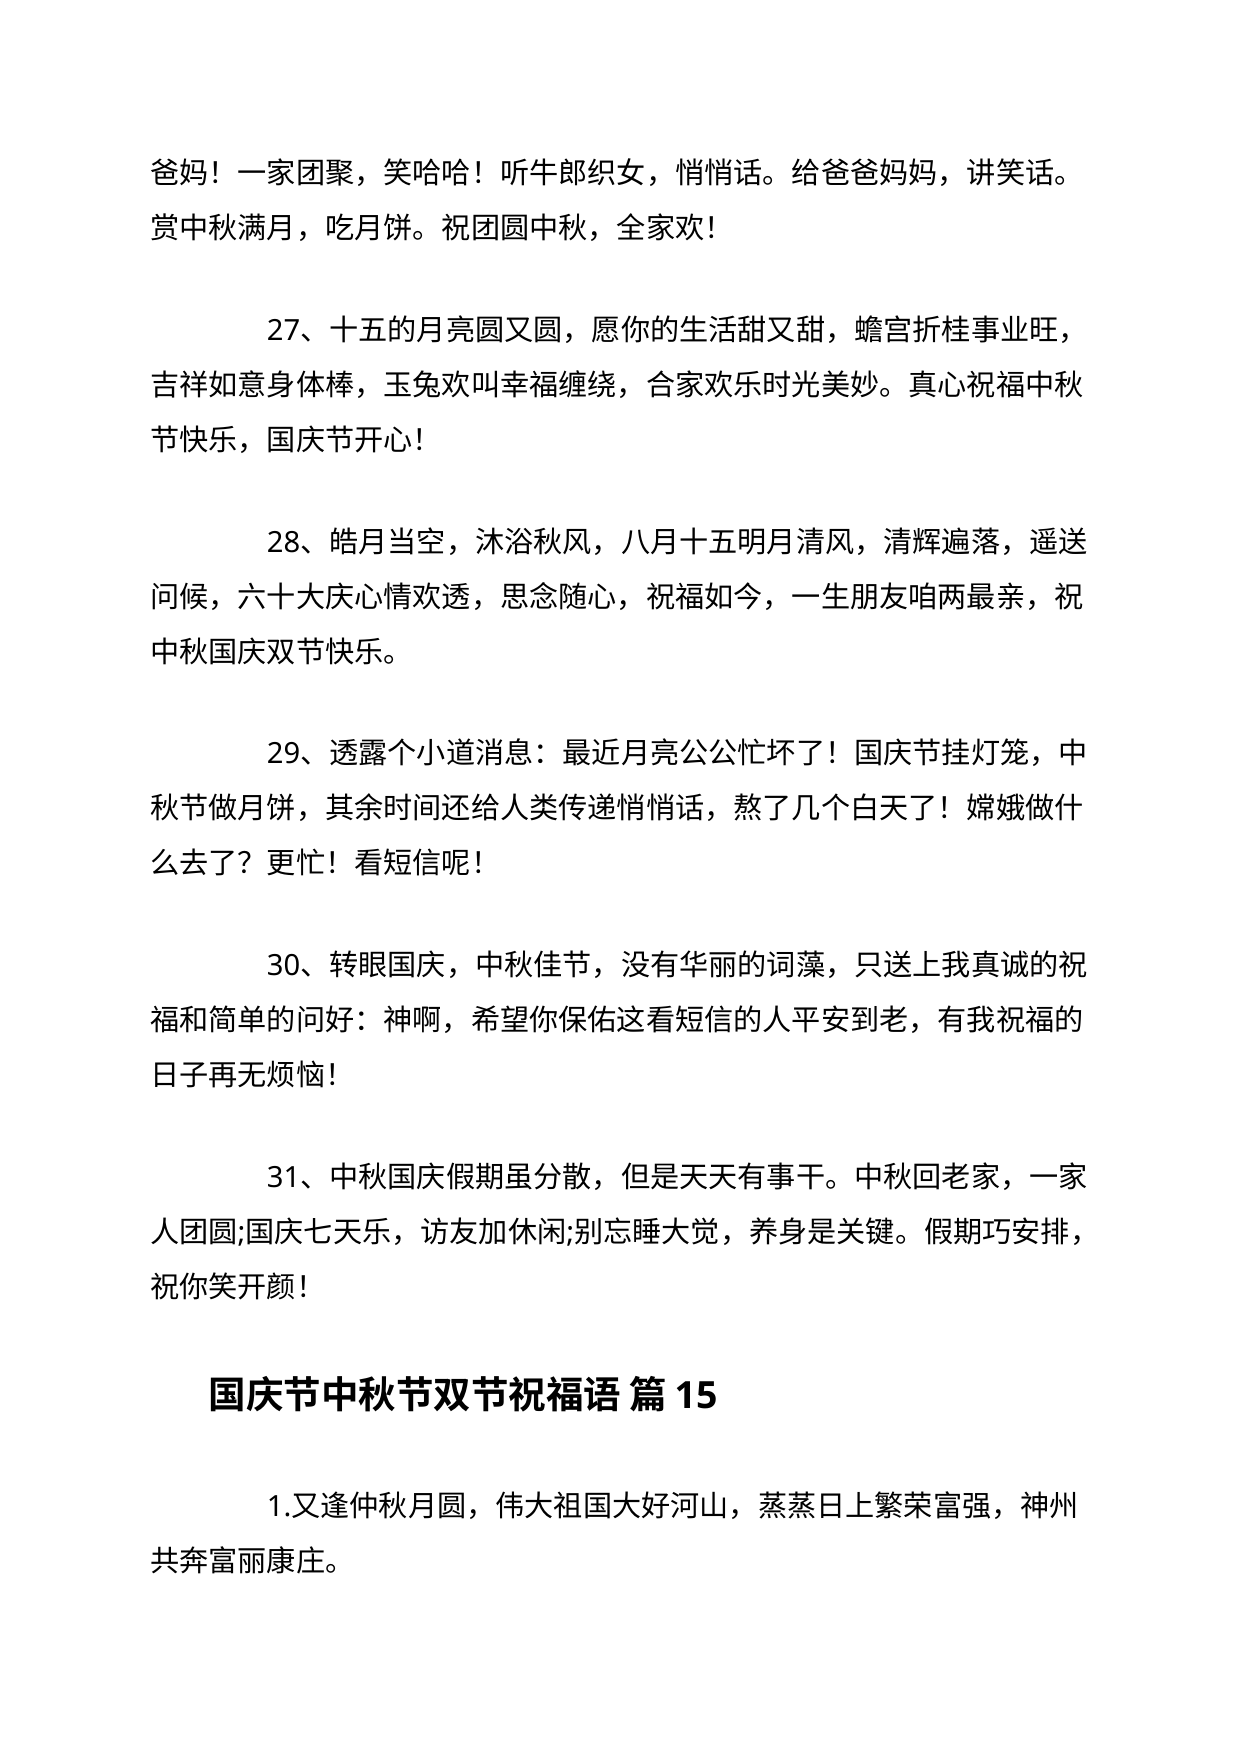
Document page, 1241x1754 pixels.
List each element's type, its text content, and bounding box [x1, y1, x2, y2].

text 29、透露个小道消息：最近月亮公公忙坏了！国庆节挂灯笼，中秋节做月饼，其余时间还给人类传递悄悄话，熬了几个白天了！嫦娥做什么去了？更忙！看短信呢！ [150, 730, 1090, 882]
text 31、中秋国庆假期虽分散，但是天天有事干。中秋回老家，一家人团圆;国庆七天乐，访友加休闲;别忘睡大觉，养身是关键。假期巧安排，祝你笑开颜！ [150, 1153, 1090, 1306]
text 27、十五的月亮圆又圆，愿你的生活甜又甜，蟾宫折桂事业旺，吉祥如意身体棒，玉兔欢叫幸福缠绕，合家欢乐时光美妙。真心祝福中秋节快乐，国庆节开心！ [150, 307, 1090, 459]
text 国庆节中秋节双节祝福语 篇15 [150, 1365, 1090, 1419]
text 1.又逢仲秋月圆，伟大祖国大好河山，蒸蒸日上繁荣富强，神州共奔富丽康庄。 [150, 1483, 1090, 1580]
text 28、皓月当空，沐浴秋风，八月十五明月清风，清辉遍落，遥送问候，六十大庆心情欢透，思念随心，祝福如今，一生朋友咱两最亲，祝中秋国庆双节快乐。 [150, 518, 1090, 671]
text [150, 150, 1090, 247]
text 30、转眼国庆，中秋佳节，没有华丽的词藻，只送上我真诚的祝福和简单的问好：神啊，希望你保佑这看短信的人平安到老，有我祝福的日子再无烦恼！ [150, 942, 1090, 1094]
